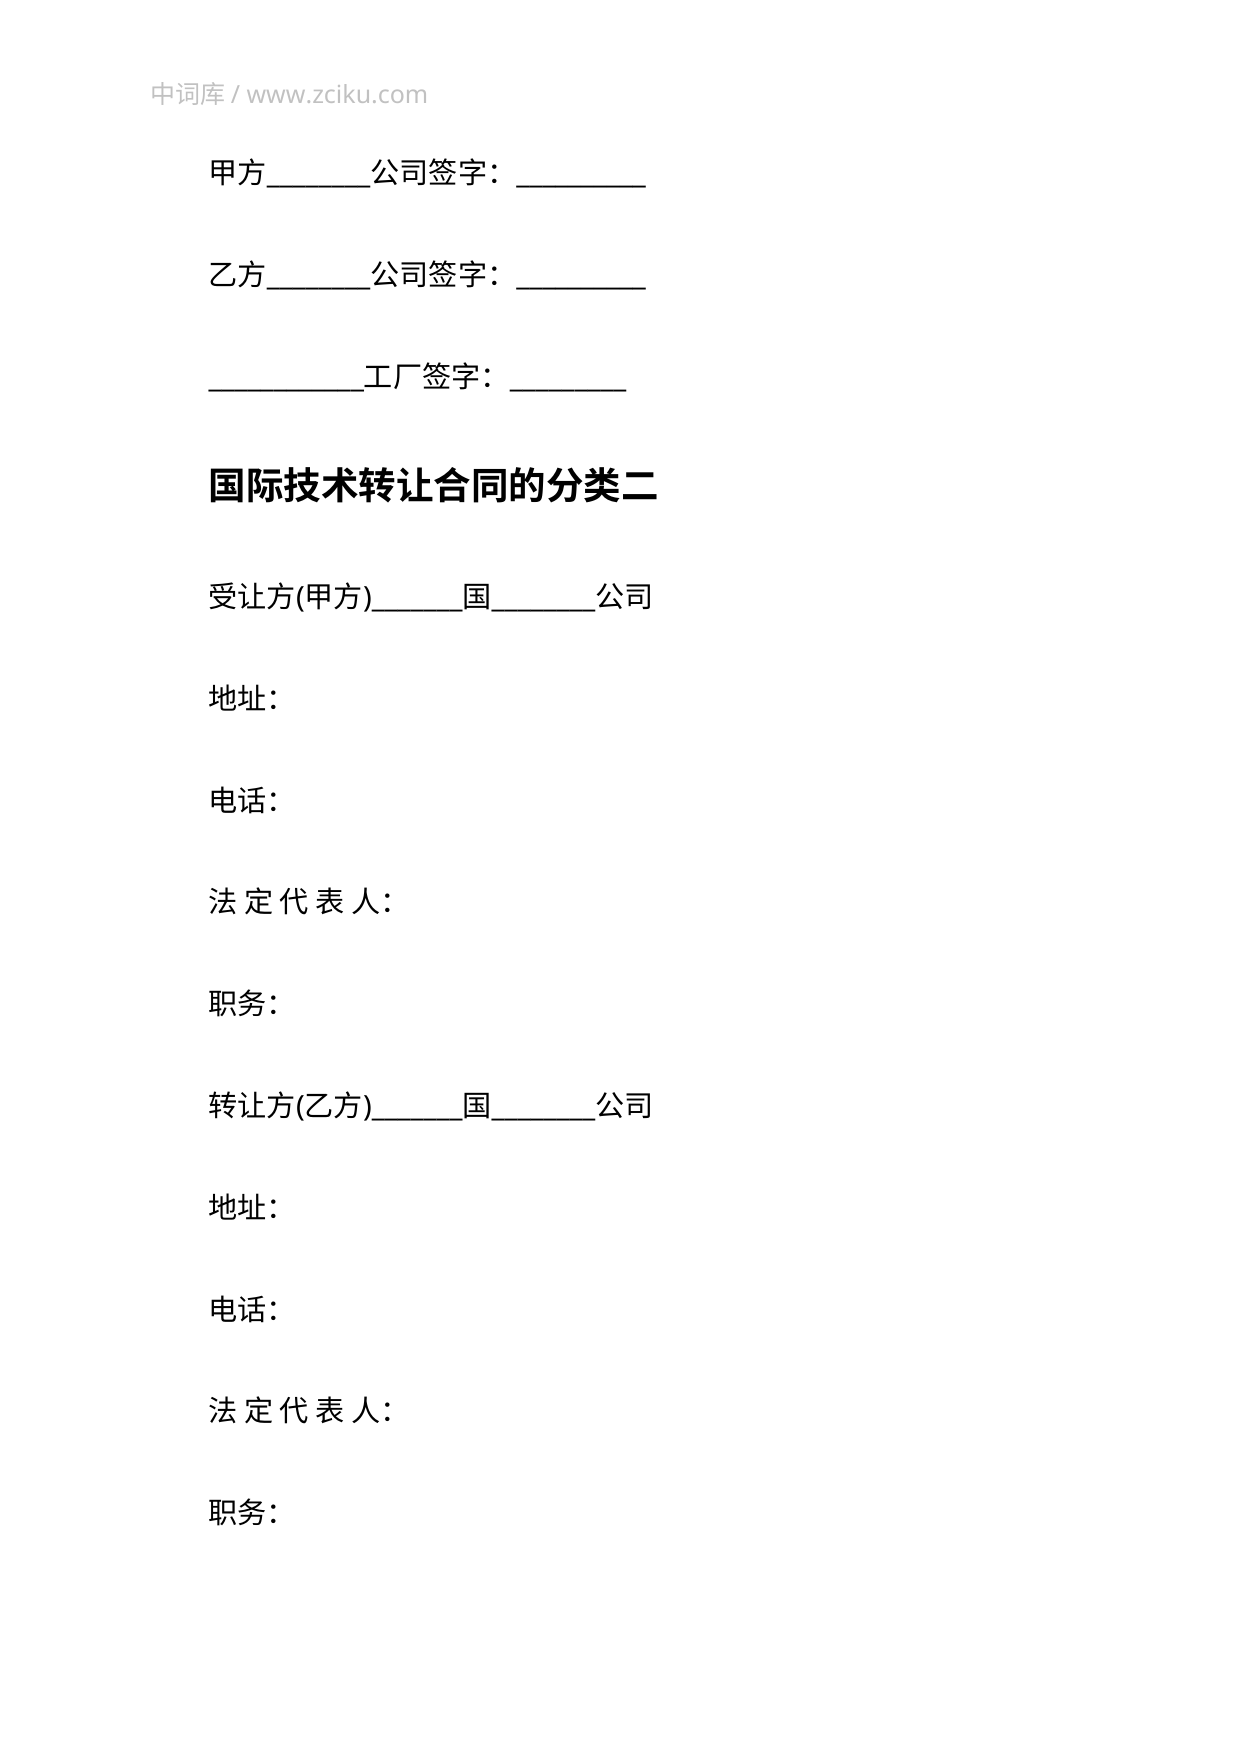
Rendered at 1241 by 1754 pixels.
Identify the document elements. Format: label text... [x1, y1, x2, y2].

text 地址： [150, 675, 1090, 718]
text 地址： [150, 1184, 1090, 1227]
text 甲方________公司签字：__________ [150, 150, 1090, 192]
text ____________工厂签字：_________ [150, 354, 1090, 396]
text 受让方(甲方)_______国________公司 [150, 573, 1090, 616]
text 电话： [150, 1286, 1090, 1328]
text 电话： [150, 777, 1090, 819]
text 法 定 代 表 人： [150, 1388, 1090, 1430]
text 职务： [150, 1490, 1090, 1532]
text 乙方________公司签字：__________ [150, 252, 1090, 294]
text 转让方(乙方)_______国________公司 [150, 1082, 1090, 1125]
text 国际技术转让合同的分类二 [150, 456, 1090, 510]
text 法 定 代 表 人： [150, 879, 1090, 921]
text 职务： [150, 981, 1090, 1023]
